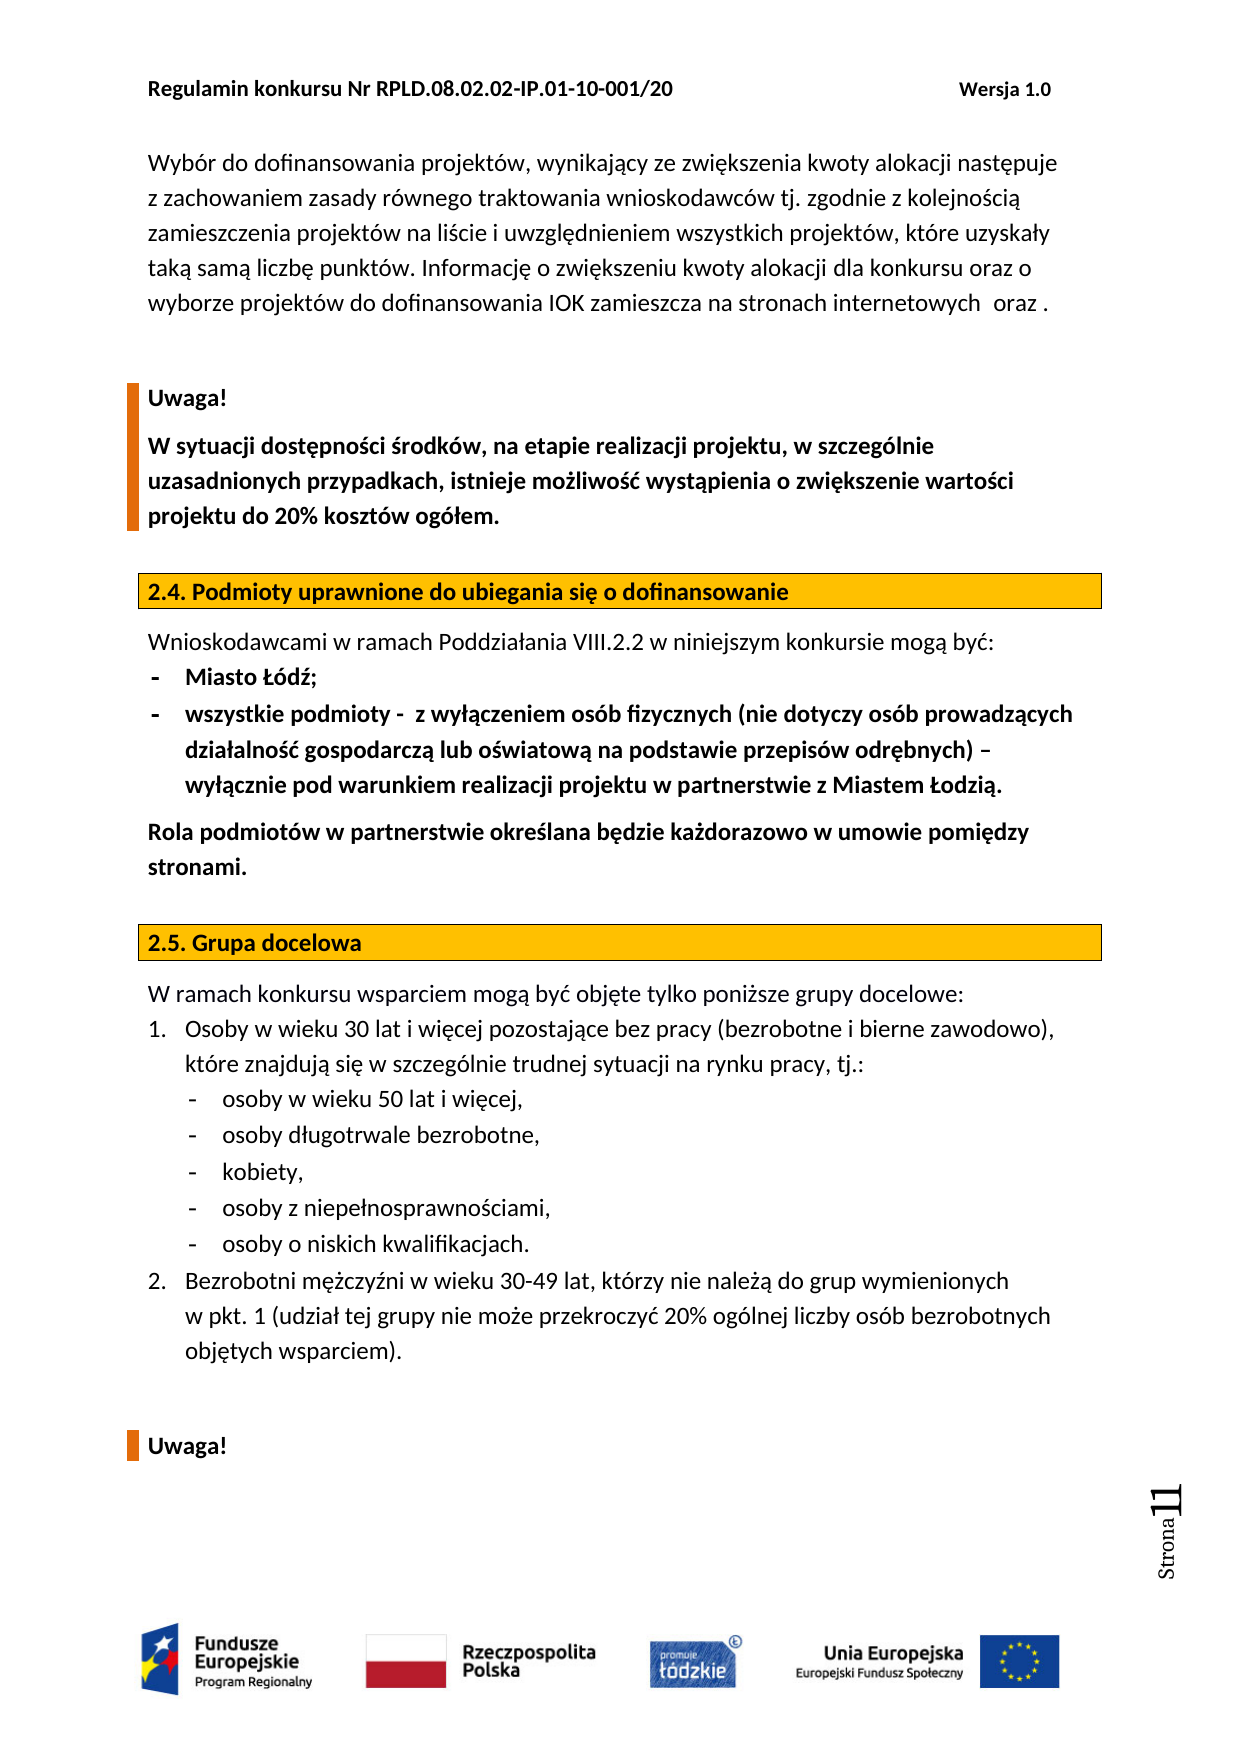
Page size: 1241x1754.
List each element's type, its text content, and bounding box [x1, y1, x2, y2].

list osoby w wieku 50 lat i więcej, [185, 1083, 1093, 1114]
text W ramach konkursu wsparciem mogą być objęte tylko poniższe grupy docelowe: [148, 978, 1093, 1008]
list wszystkie podmioty - z wyłączeniem osób fizycznych (nie dotyczy osób prowadzących działalność gospodarczą lub oświatową na podstawie przepisów odrębnych) – wyłącznie pod warunkiem realizacji projektu w partnerstwie z Miastem Łodzią. [148, 698, 1093, 799]
text W sytuacji dostępności środków, na etapie realizacji projektu, w szczególnie uzasadnionych przypadkach, istnieje możliwość wystąpienia o zwiększenie wartości projektu do 20% kosztów ogółem. [139, 430, 1093, 531]
list osoby o niskich kwalifikacjach. [185, 1229, 1093, 1260]
list Miasto Łódź; [148, 661, 1093, 693]
text Rola podmiotów w partnerstwie określana będzie każdorazowo w umowie pomiędzy stronami. [148, 817, 1093, 882]
list osoby długotrwale bezrobotne, [185, 1119, 1093, 1151]
list Osoby w wieku 30 lat i więcej pozostające bez pracy (bezrobotne i bierne zawodowo), które znajdują się w szczególnie trudnej sytuacji na rynku pracy, tj.: [148, 1013, 1093, 1078]
text Wnioskodawcami w ramach Poddziałania VIII.2.2 w niniejszym konkursie mogą być: [148, 626, 1093, 657]
text Uwaga! [139, 1430, 1093, 1461]
picture [53, 1561, 1105, 1751]
list Podmioty uprawnione do ubiegania się o dofinansowanie [139, 574, 1101, 608]
text Uwaga! [139, 383, 1093, 413]
list kobiety, [185, 1156, 1093, 1187]
list Grupa docelowa [139, 925, 1101, 960]
list osoby z niepełnosprawnościami, [185, 1192, 1093, 1224]
text Wybór do dofinansowania projektów, wynikający ze zwiększenia kwoty alokacji następuje z zachowaniem zasady równego traktowania wnioskodawców tj. zgodnie z kolejnością zamieszczenia projektów na liście i uwzględnieniem wszystkich projektów, które uzyskały taką samą liczbę punktów. Informację o zwiększeniu kwoty alokacji dla konkursu oraz o wyborze projektów do dofinansowania IOK zamieszcza na stronach internetowych www.rpo.wup.lodz.pl oraz www.funduszeeuropejskie.gov.pl. [148, 148, 1093, 318]
list Bezrobotni mężczyźni w wieku 30-49 lat, którzy nie należą do grup wymienionych w pkt. 1 (udział tej grupy nie może przekroczyć 20% ogólnej liczby osób bezrobotnych objętych wsparciem). [148, 1265, 1093, 1366]
